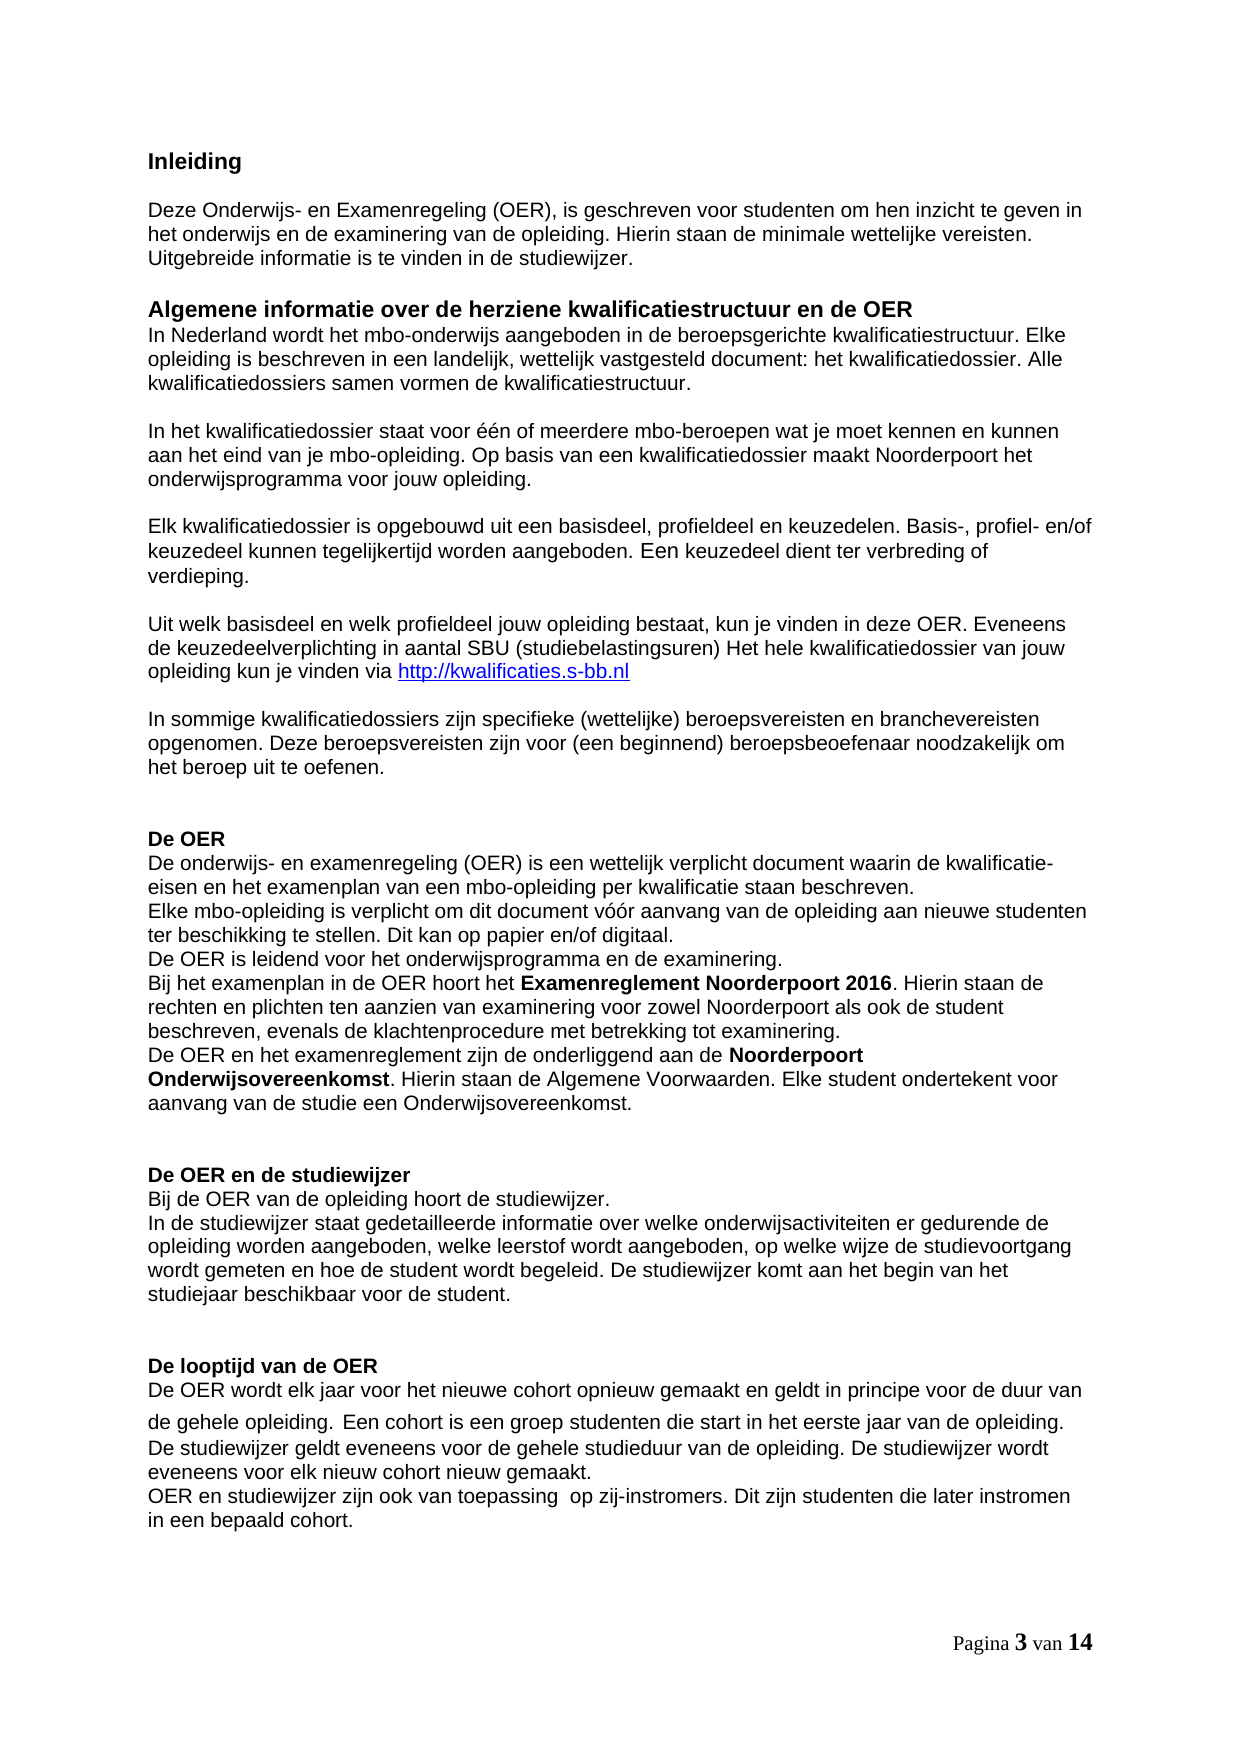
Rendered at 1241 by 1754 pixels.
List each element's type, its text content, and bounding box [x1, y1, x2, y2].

text Algemene informatie over de herziene kwalificatiestructuur en de OER [148, 296, 1092, 323]
text In het kwalificatiedossier staat voor één of meerdere mbo-beroepen wat je moet kennen en kunnen aan het eind van je mbo-opleiding. Op basis van een kwalificatiedossier maakt Noorderpoort het onderwijsprogramma voor jouw opleiding. [148, 418, 1092, 490]
text De OER en het examenreglement zijn de onderliggend aan de Noorderpoort Onderwijsovereenkomst. Hierin staan de Algemene Voorwaarden. Elke student ondertekent voor aanvang van de studie een Onderwijsovereenkomst. [148, 1043, 1092, 1114]
text Inleiding [148, 148, 1092, 174]
text Uit welk basisdeel en welk profieldeel jouw opleiding bestaat, kun je vinden in deze OER. Eveneens de keuzedeelverplichting in aantal SBU (studiebelastingsuren) Het hele kwalificatiedossier van jouw opleiding kun je vinden via http://kwalificaties.s-bb.nl [148, 611, 1092, 683]
text OER en studiewijzer zijn ook van toepassing op zij-instromers. Dit zijn studenten die later instromen in een bepaald cohort. [148, 1483, 1092, 1531]
text De onderwijs- en examenregeling (OER) is een wettelijk verplicht document waarin de kwalificatie-eisen en het examenplan van een mbo-opleiding per kwalificatie staan beschreven. [148, 851, 1092, 899]
text Deze Onderwijs- en Examenregeling (OER), is geschreven voor studenten om hen inzicht te geven in het onderwijs en de examinering van de opleiding. Hierin staan de minimale wettelijke vereisten. Uitgebreide informatie is te vinden in de studiewijzer. [148, 198, 1092, 270]
text In Nederland wordt het mbo-onderwijs aangeboden in de beroepsgerichte kwalificatiestructuur. Elke opleiding is beschreven in een landelijk, wettelijk vastgesteld document: het kwalificatiedossier. Alle kwalificatiedossiers samen vormen de kwalificatiestructuur. [148, 323, 1092, 394]
text Elk kwalificatiedossier is opgebouwd uit een basisdeel, profieldeel en keuzedelen. Basis-, profiel- en/of keuzedeel kunnen tegelijkertijd worden aangeboden. Een keuzedeel dient ter verbreding of verdieping. [148, 514, 1092, 587]
text In de studiewijzer staat gedetailleerde informatie over welke onderwijsactiviteiten er gedurende de opleiding worden aangeboden, welke leerstof wordt aangeboden, op welke wijze de studievoortgang wordt gemeten en hoe de student wordt begeleid. De studiewijzer komt aan het begin van het studiejaar beschikbaar voor de student. [148, 1210, 1092, 1306]
text In sommige kwalificatiedossiers zijn specifieke (wettelijke) beroepsvereisten en branchevereisten opgenomen. Deze beroepsvereisten zijn voor (een beginnend) beroepsbeoefenaar noodzakelijk om het beroep uit te oefenen. [148, 707, 1092, 779]
text Bij het examenplan in de OER hoort het Examenreglement Noorderpoort 2016. Hierin staan de rechten en plichten ten aanzien van examinering voor zowel Noorderpoort als ook de student beschreven, evenals de klachtenprocedure met betrekking tot examinering. [148, 971, 1092, 1043]
text De looptijd van de OER [148, 1354, 1092, 1378]
text Bij de OER van de opleiding hoort de studiewijzer. [148, 1186, 1092, 1210]
text De OER wordt elk jaar voor het nieuwe cohort opnieuw gemaakt en geldt in principe voor de duur van de gehele opleiding. Een cohort is een groep studenten die start in het eerste jaar van de opleiding. De studiewijzer geldt eveneens voor de gehele studieduur van de opleiding. De studiewijzer wordt eveneens voor elk nieuw cohort nieuw gemaakt. [148, 1378, 1092, 1483]
text De OER en de studiewijzer [148, 1162, 1092, 1186]
text De OER is leidend voor het onderwijsprogramma en de examinering. [148, 947, 1092, 971]
text De OER [148, 827, 1092, 851]
text Elke mbo-opleiding is verplicht om dit document vóór aanvang van de opleiding aan nieuwe studenten ter beschikking te stellen. Dit kan op papier en/of digitaal. [148, 899, 1092, 947]
